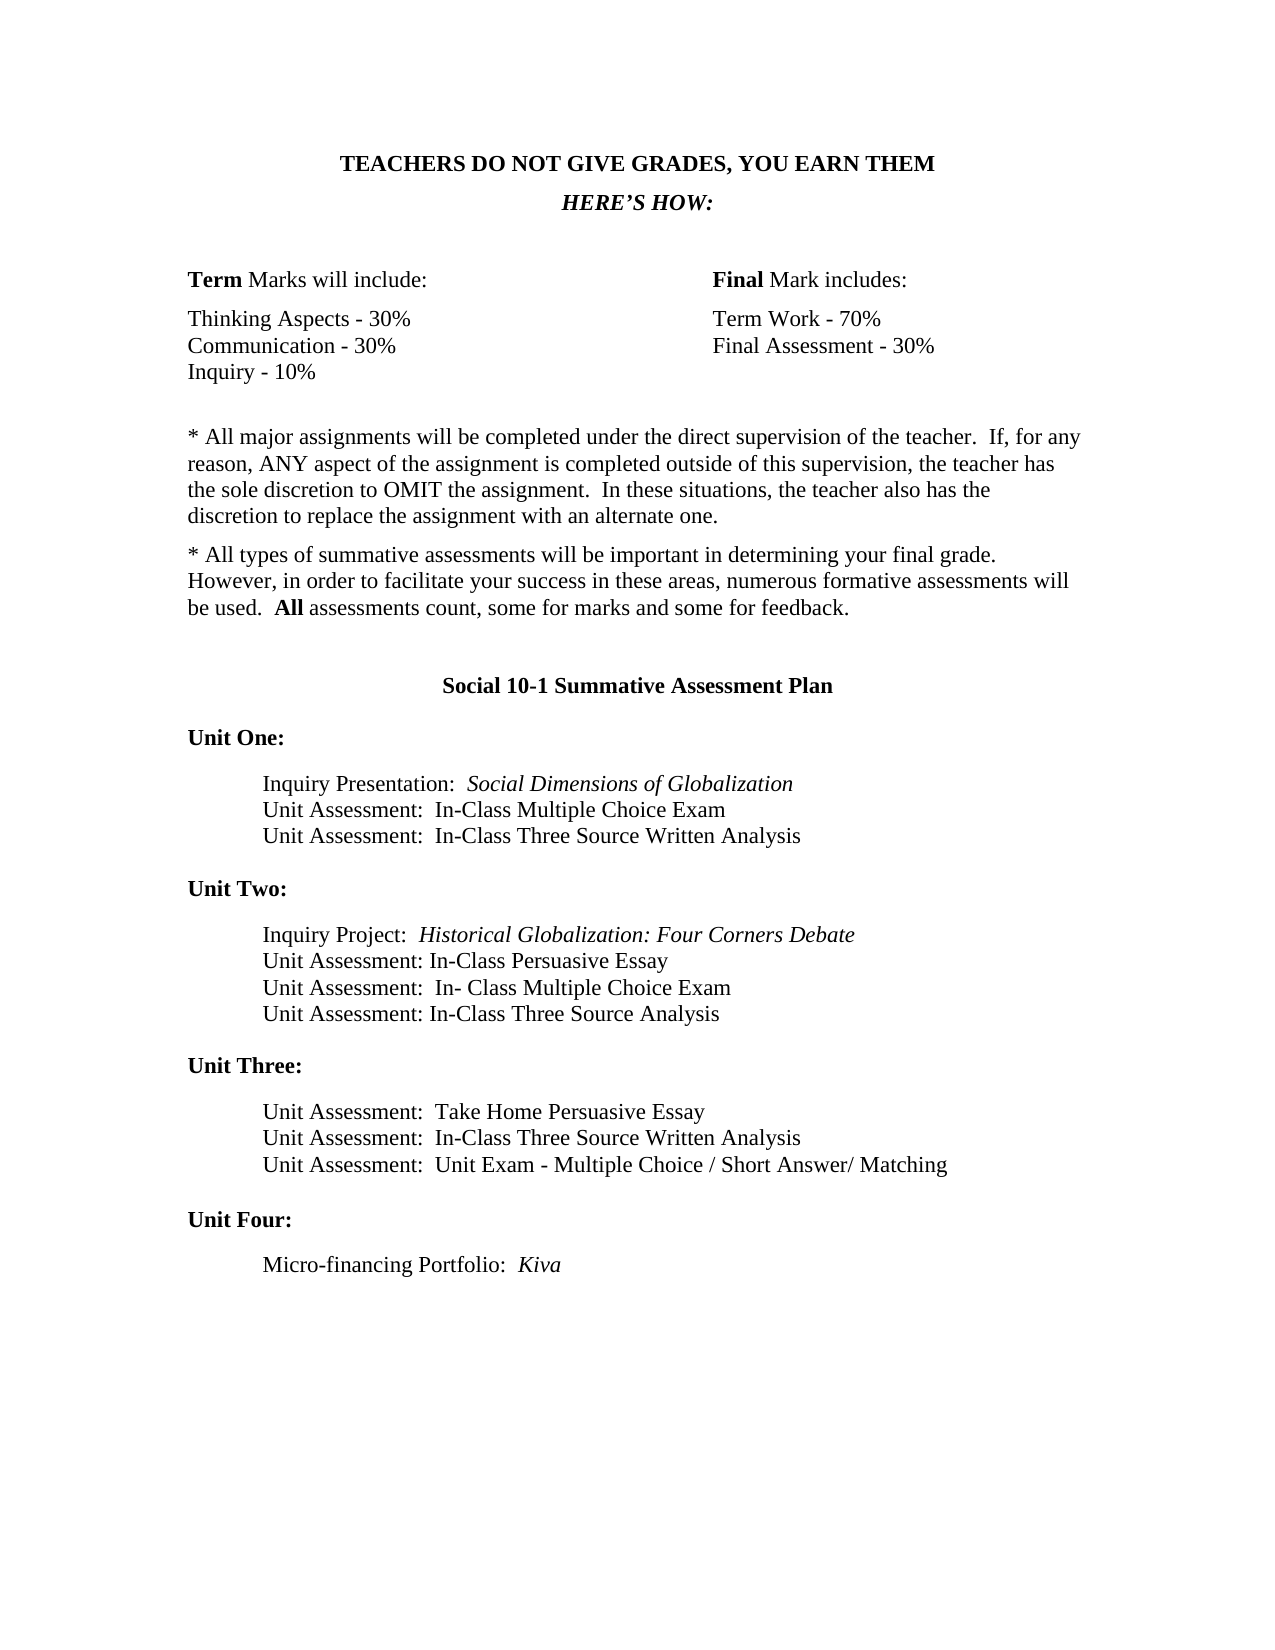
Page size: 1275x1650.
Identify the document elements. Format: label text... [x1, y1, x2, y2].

text Unit Four: [187, 1206, 1087, 1232]
text Unit Three: [187, 1053, 1087, 1079]
text Term Marks will include: Final Mark includes: [187, 267, 1087, 293]
text * All types of summative assessments will be important in determining your final grade. However, in order to facilitate your success in these areas, numerous formative assessments will be used. All assessments count, some for marks and some for feedback. [187, 541, 1087, 620]
text Inquiry - 10% [187, 358, 1087, 384]
text TEACHERS DO NOT GIVE GRADES, YOU EARN THEM [187, 150, 1087, 176]
text Unit Assessment: In- Class Multiple Choice Exam [187, 973, 1087, 1000]
text Unit Assessment: In-Class Three Source Written Analysis [187, 1124, 1087, 1151]
text Unit One: [187, 724, 1087, 751]
text Micro-financing Portfolio: Kiva [187, 1251, 1087, 1278]
text Unit Assessment: In-Class Three Source Analysis [187, 1000, 1087, 1026]
text Unit Assessment: In-Class Multiple Choice Exam [187, 796, 1087, 823]
text Inquiry Presentation: Social Dimensions of Globalization [187, 770, 1087, 796]
text Unit Assessment: Take Home Persuasive Essay [187, 1098, 1087, 1124]
text Unit Assessment: In-Class Persuasive Essay [187, 947, 1087, 973]
text Communication - 30% Final Assessment - 30% [187, 332, 1087, 358]
text * All major assignments will be completed under the direct supervision of the teacher. If, for any reason, ANY aspect of the assignment is completed outside of this supervision, the teacher has the sole discretion to OMIT the assignment. In these situations, the teacher also has the discretion to replace the assignment with an alternate one. [187, 423, 1087, 529]
text Inquiry Project: Historical Globalization: Four Corners Debate [187, 921, 1087, 947]
text Unit Assessment: Unit Exam - Multiple Choice / Short Answer/ Matching [187, 1151, 1087, 1177]
text Unit Assessment: In-Class Three Source Written Analysis [187, 823, 1087, 849]
text Unit Two: [187, 875, 1087, 902]
text HERE’S HOW: [187, 189, 1087, 215]
text Thinking Aspects - 30% Term Work - 70% [187, 305, 1087, 332]
text Social 10-1 Summative Assessment Plan [187, 672, 1087, 698]
